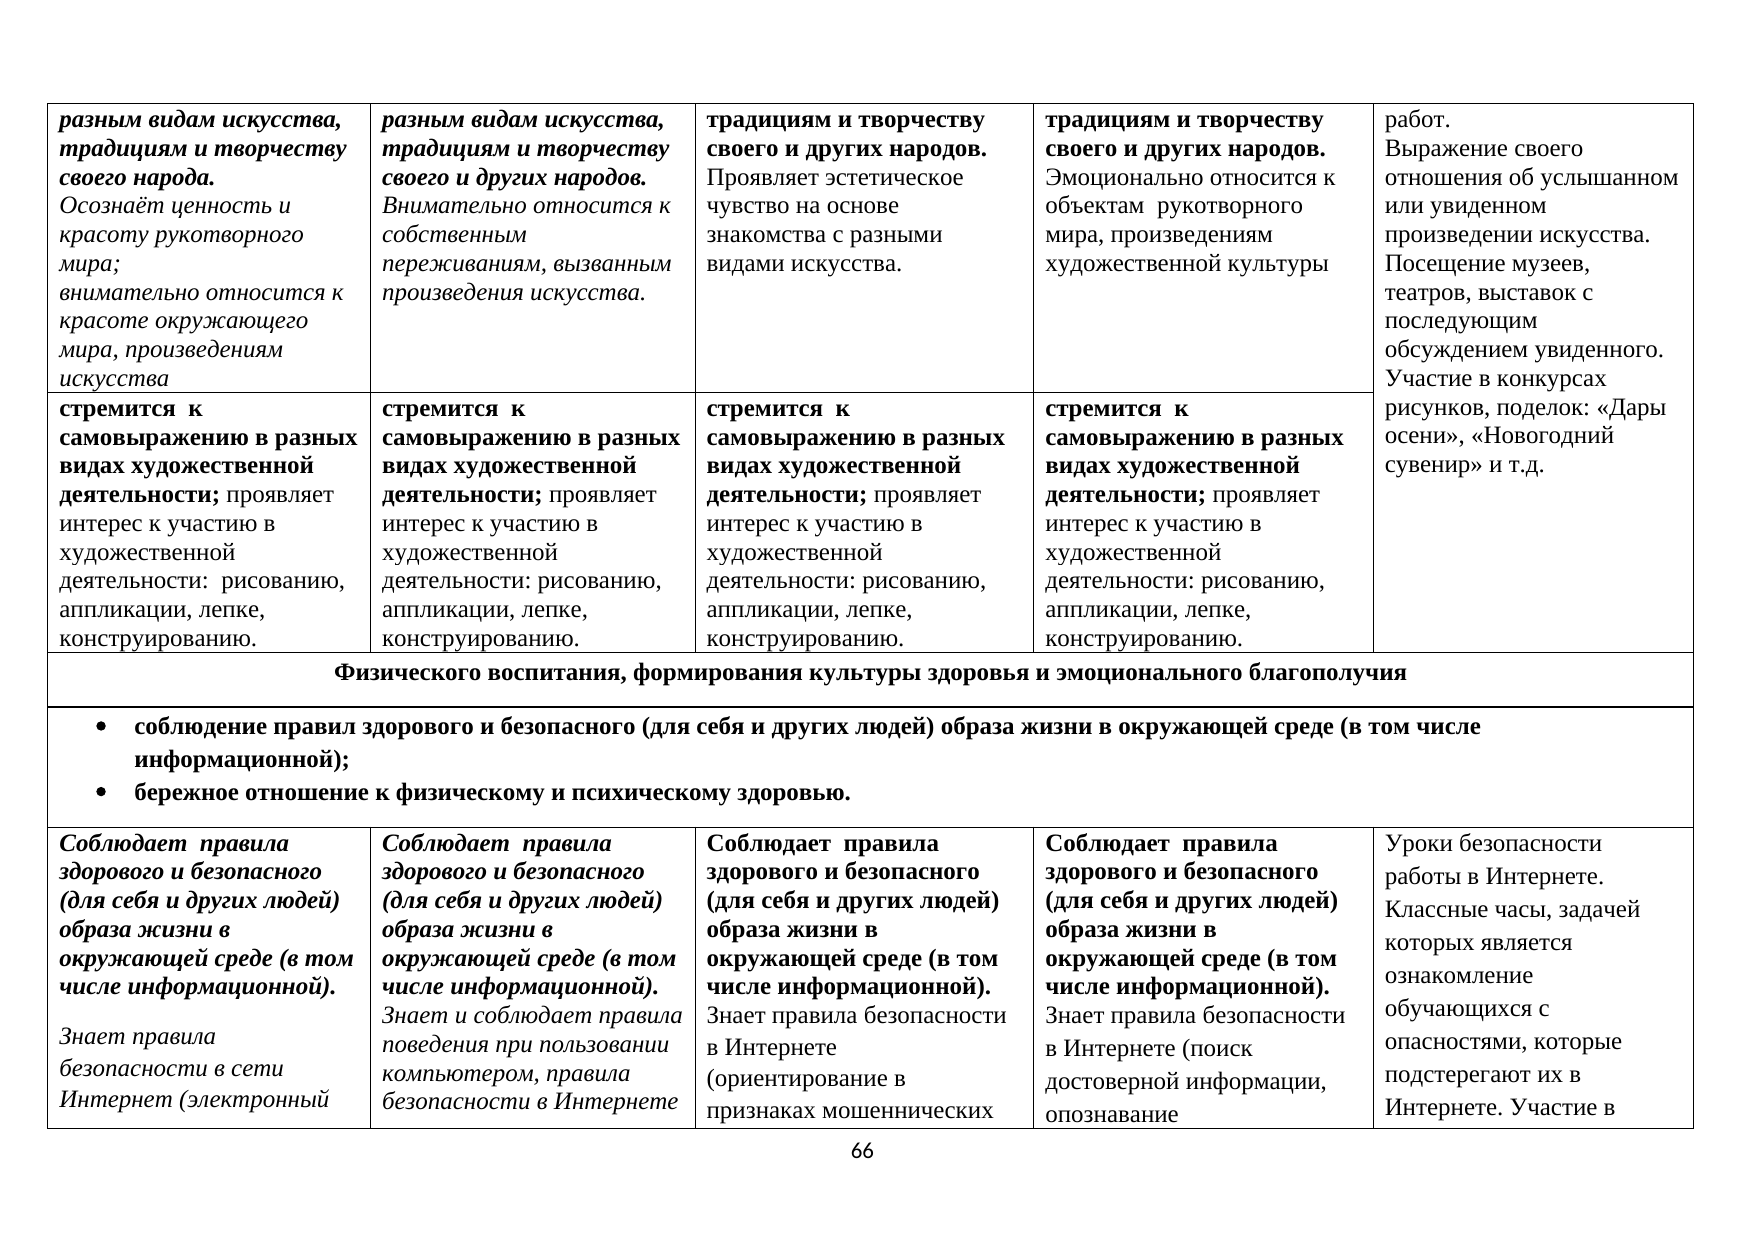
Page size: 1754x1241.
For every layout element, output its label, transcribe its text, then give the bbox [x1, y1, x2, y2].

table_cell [371, 104, 695, 392]
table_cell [371, 828, 695, 1128]
table_cell стремится к самовыражению в разных видах художественной деятельности; проявляет интерес к участию в художественной деятельности: рисованию, аппликации, лепке, конструированию. [371, 393, 695, 652]
table_cell стремится к самовыражению в разных видах художественной деятельности; проявляет интерес к участию в художественной деятельности: рисованию, аппликации, лепке, конструированию. [48, 393, 370, 652]
table_cell Физического воспитания, формирования культуры здоровья и эмоционального благополучия [48, 653, 1693, 706]
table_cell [1034, 828, 1373, 1128]
table_cell стремится к самовыражению в разных видах художественной деятельности; проявляет интерес к участию в художественной деятельности: рисованию, аппликации, лепке, конструированию. [696, 393, 1033, 652]
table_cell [696, 104, 1033, 392]
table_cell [1374, 828, 1693, 1128]
table_cell соблюдение правил здорового и безопасного (для себя и других людей) образа жизни в окружающей среде (в том числе информационной); бережное отношение к физическому и психическому здоровью. [48, 708, 1693, 827]
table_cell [696, 828, 1033, 1128]
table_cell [1374, 104, 1693, 652]
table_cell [48, 104, 370, 392]
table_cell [48, 828, 370, 1128]
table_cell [1034, 104, 1373, 392]
table_cell стремится к самовыражению в разных видах художественной деятельности; проявляет интерес к участию в художественной деятельности: рисованию, аппликации, лепке, конструированию. [1034, 393, 1373, 652]
